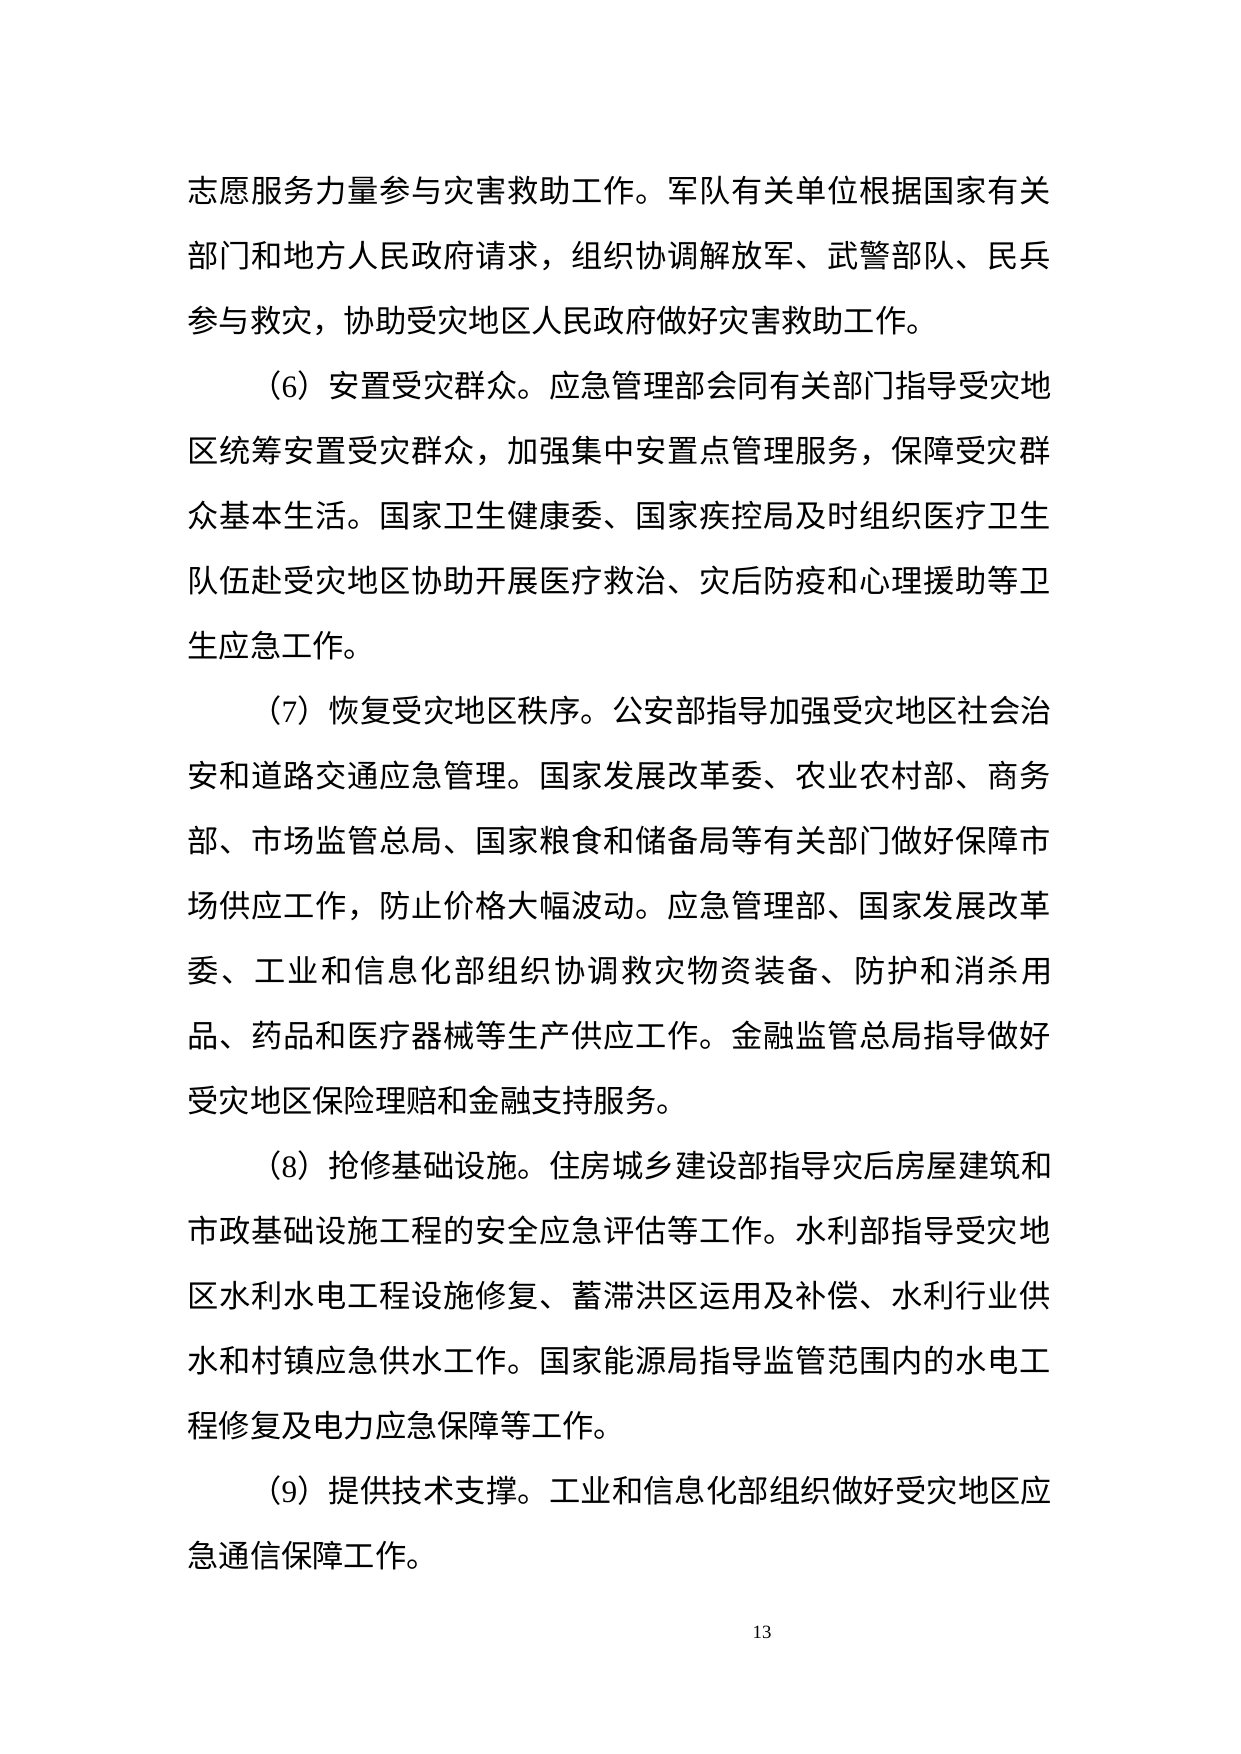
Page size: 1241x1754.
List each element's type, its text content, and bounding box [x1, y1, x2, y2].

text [187, 156, 1053, 351]
text （8）抢修基础设施。住房城乡建设部指导灾后房屋建筑和市政基础设施工程的安全应急评估等工作。水利部指导受灾地区水利水电工程设施修复、蓄滞洪区运用及补偿、水利行业供水和村镇应急供水工作。国家能源局指导监管范围内的水电工程修复及电力应急保障等工作。 [187, 1131, 1053, 1456]
text （6）安置受灾群众。应急管理部会同有关部门指导受灾地区统筹安置受灾群众，加强集中安置点管理服务，保障受灾群众基本生活。国家卫生健康委、国家疾控局及时组织医疗卫生队伍赴受灾地区协助开展医疗救治、灾后防疫和心理援助等卫生应急工作。 [187, 351, 1053, 676]
text （7）恢复受灾地区秩序。公安部指导加强受灾地区社会治安和道路交通应急管理。国家发展改革委、农业农村部、商务部、市场监管总局、国家粮食和储备局等有关部门做好保障市场供应工作，防止价格大幅波动。应急管理部、国家发展改革委、工业和信息化部组织协调救灾物资装备、防护和消杀用品、药品和医疗器械等生产供应工作。金融监管总局指导做好受灾地区保险理赔和金融支持服务。 [187, 676, 1053, 1131]
text （9）提供技术支撑。工业和信息化部组织做好受灾地区应急通信保障工作。 [187, 1456, 1053, 1586]
